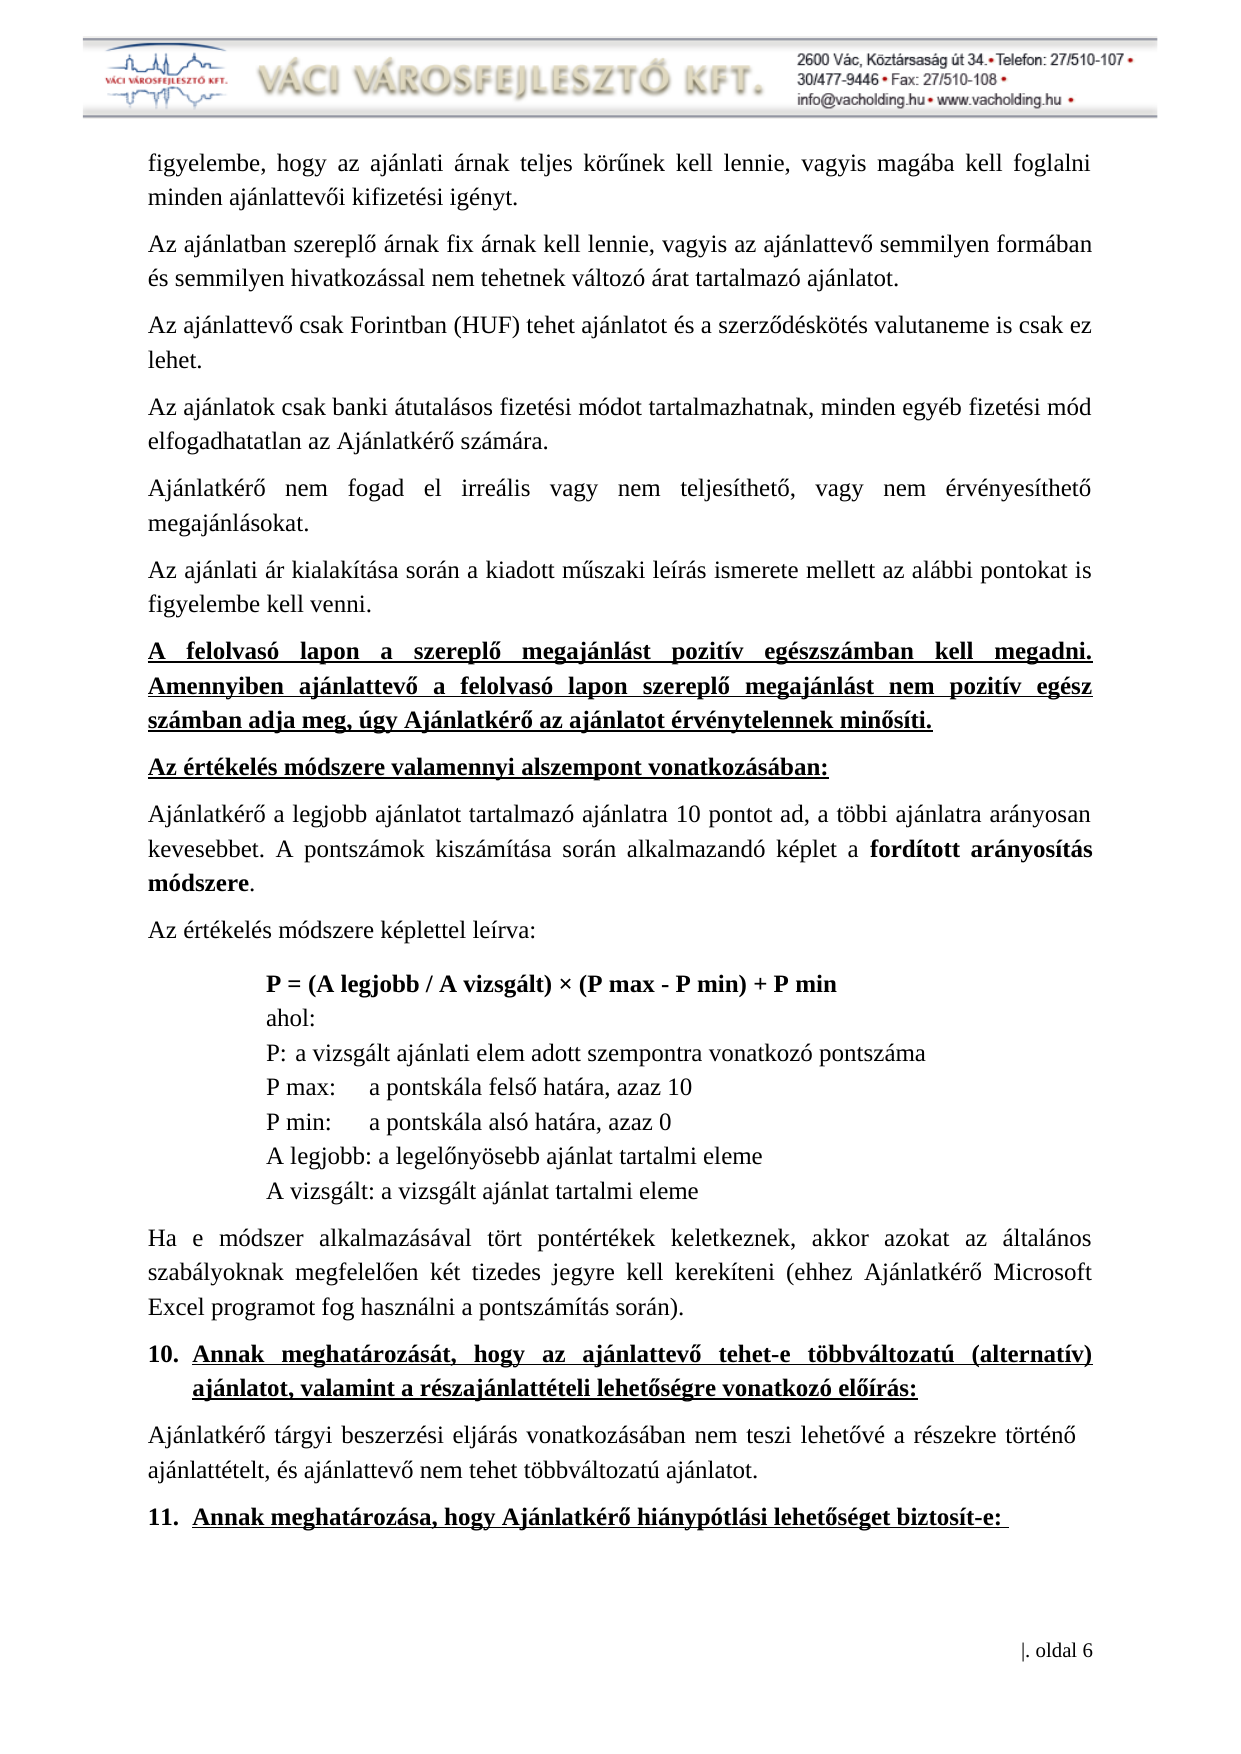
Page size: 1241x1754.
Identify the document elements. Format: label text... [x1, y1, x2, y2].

text Az ajánlatban szereplő árnak fix árnak kell lennie, vagyis az ajánlattevő semmilyen formában és semmilyen hivatkozással nem tehetnek változó árat tartalmazó ajánlatot. [148, 229, 1093, 292]
list Annak meghatározását, hogy az ajánlattevő tehet-e többváltozatú (alternatív) ajánlatot, valamint a részajánlattételi lehetőségre vonatkozó előírás: [148, 1339, 1093, 1402]
text Az értékelés módszere valamennyi alszempont vonatkozásában: [148, 752, 1093, 781]
text P = (A legjobb / A vizsgált) × (P max - P min) + P min [266, 969, 1152, 998]
text A felolvasó lapon a szereplő megajánlást pozitív egészszámban kell megadni. Amennyiben ajánlattevő a felolvasó lapon szereplő megajánlást nem pozitív egész számban adja meg, úgy Ajánlatkérő az ajánlatot érvénytelennek minősíti. [148, 697, 1093, 734]
text Az értékelés módszere képlettel leírva: [148, 915, 1093, 944]
text P min: a pontskála alsó határa, azaz 0 [266, 1107, 1152, 1136]
text Az ajánlattevő csak Forintban (HUF) tehet ajánlatot és a szerződéskötés valutaneme is csak ez lehet. [148, 311, 1093, 374]
text Az ajánlati ár kialakítása során a kiadott műszaki leírás ismerete mellett az alábbi pontokat is figyelembe kell venni. [148, 555, 1093, 618]
text P max: a pontskála felső határa, azaz 10 [266, 1072, 1152, 1101]
picture [82, 36, 1158, 119]
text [148, 148, 1093, 211]
list Annak meghatározása, hogy Ajánlatkérő hiánypótlási lehetőséget biztosít-e: [148, 1502, 1093, 1531]
text A felolvasó lapon a szereplő megajánlást pozitív egészszámban kell megadni. Amennyiben ajánlattevő a felolvasó lapon szereplő megajánlást nem pozitív egész számban adja meg, úgy Ajánlatkérő az ajánlatot érvénytelennek minősíti. [148, 636, 1093, 661]
text P: a vizsgált ajánlati elem adott szempontra vonatkozó pontszáma [266, 1038, 1152, 1067]
text Ajánlatkérő tárgyi beszerzési eljárás vonatkozásában nem teszi lehetővé a részekre történő ajánlattételt, és ajánlattevő nem tehet többváltozatú ajánlatot. [148, 1420, 1077, 1483]
text Ajánlatkérő a legjobb ajánlatot tartalmazó ajánlatra 10 pontot ad, a többi ajánlatra arányosan kevesebbet. A pontszámok kiszámítása során alkalmazandó képlet a fordított arányosítás módszere. [148, 799, 1093, 897]
text Ha e módszer alkalmazásával tört pontértékek keletkeznek, akkor azokat az általános szabályoknak megfelelően két tizedes jegyre kell kerekíteni (ehhez Ajánlatkérő Microsoft Excel programot fog használni a pontszámítás során). [148, 1223, 1093, 1321]
text A vizsgált: a vizsgált ajánlat tartalmi eleme [266, 1176, 1152, 1205]
text Az ajánlatok csak banki átutalásos fizetési módot tartalmazhatnak, minden egyéb fizetési mód elfogadhatatlan az Ajánlatkérő számára. [148, 392, 1093, 455]
text A felolvasó lapon a szereplő megajánlást pozitív egészszámban kell megadni. Amennyiben ajánlattevő a felolvasó lapon szereplő megajánlást nem pozitív egész számban adja meg, úgy Ajánlatkérő az ajánlatot érvénytelennek minősíti. [148, 663, 1093, 696]
text Ajánlatkérő nem fogad el irreális vagy nem teljesíthető, vagy nem érvényesíthető megajánlásokat. [148, 473, 1093, 537]
text ahol: [266, 1003, 1152, 1032]
text A legjobb: a legelőnyösebb ajánlat tartalmi eleme [266, 1141, 1152, 1170]
